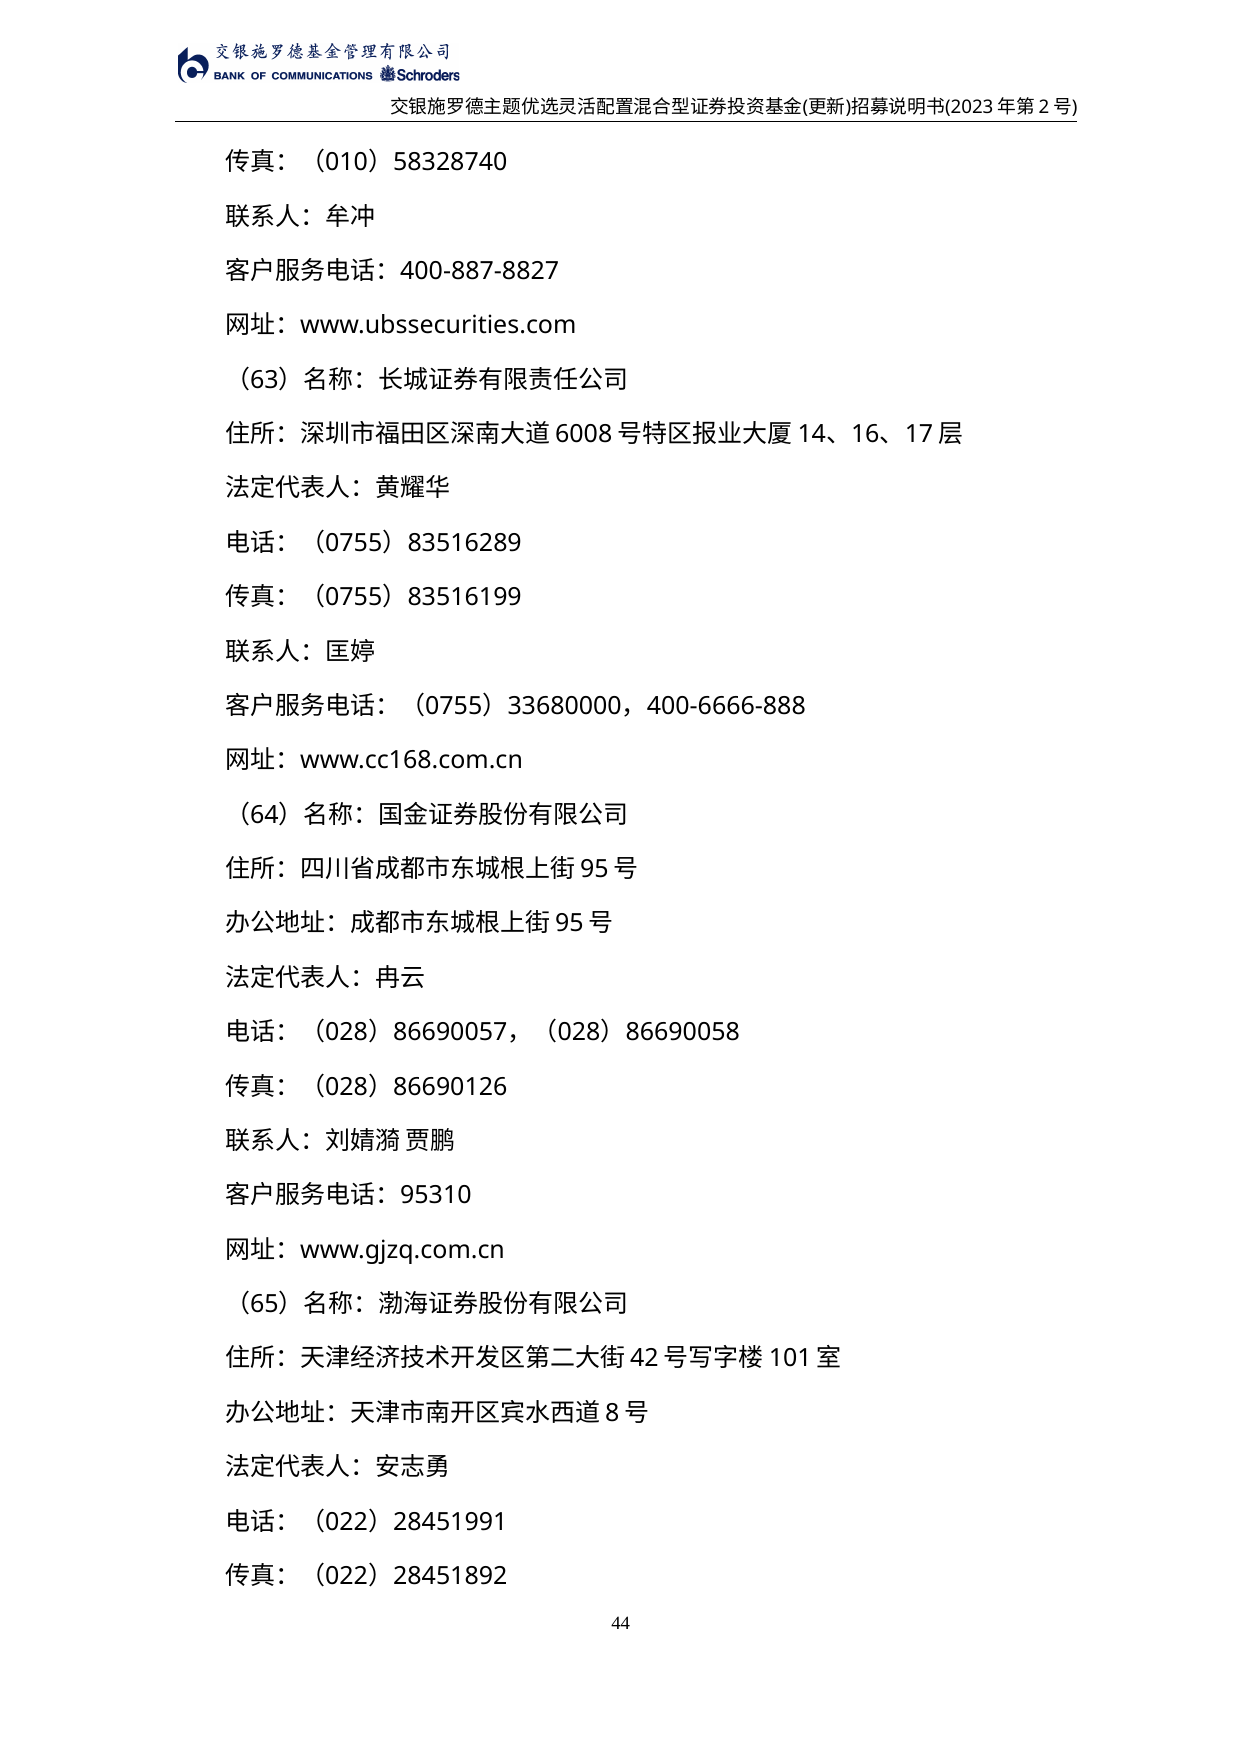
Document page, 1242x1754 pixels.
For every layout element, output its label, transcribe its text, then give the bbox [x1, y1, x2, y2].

text 法定代表人：冉云 [175, 957, 1077, 993]
text 法定代表人：安志勇 [175, 1447, 1077, 1483]
text 电话：（028）86690057，（028）86690058 [175, 1012, 1077, 1048]
text 网址：www.ubssecurities.com [175, 305, 1077, 341]
text 传真：（0755）83516199 [175, 577, 1077, 613]
text 传真：（028）86690126 [175, 1066, 1077, 1102]
text （63）名称：长城证券有限责任公司 [175, 359, 1077, 395]
text 住所：深圳市福田区深南大道6008号特区报业大厦14、16、17层 [175, 413, 1077, 450]
text 办公地址：成都市东城根上街95号 [175, 903, 1077, 939]
text 办公地址：天津市南开区宾水西道8号 [175, 1392, 1077, 1428]
text （64）名称：国金证券股份有限公司 [175, 794, 1077, 830]
text 电话：（0755）83516289 [175, 522, 1077, 558]
text 住所：天津经济技术开发区第二大街42号写字楼101室 [175, 1338, 1077, 1374]
text 联系人：牟冲 [175, 196, 1077, 232]
text 法定代表人：黄耀华 [175, 468, 1077, 504]
picture [178, 43, 460, 83]
text 客户服务电话：400-887-8827 [175, 250, 1077, 287]
text （65）名称：渤海证券股份有限公司 [175, 1283, 1077, 1320]
text 网址：www.gjzq.com.cn [175, 1229, 1077, 1265]
text 网址：www.cc168.com.cn [175, 740, 1077, 776]
text 传真：（010）58328740 [175, 142, 1077, 178]
text 联系人：刘婧漪 贾鹏 [175, 1120, 1077, 1157]
text 客户服务电话：95310 [175, 1175, 1077, 1211]
text 住所：四川省成都市东城根上街95号 [175, 848, 1077, 885]
text 电话：（022）28451991 [175, 1501, 1077, 1537]
text 联系人：匡婷 [175, 631, 1077, 667]
text 客户服务电话：（0755）33680000，400-6666-888 [175, 685, 1077, 722]
text 传真：（022）28451892 [175, 1555, 1077, 1592]
